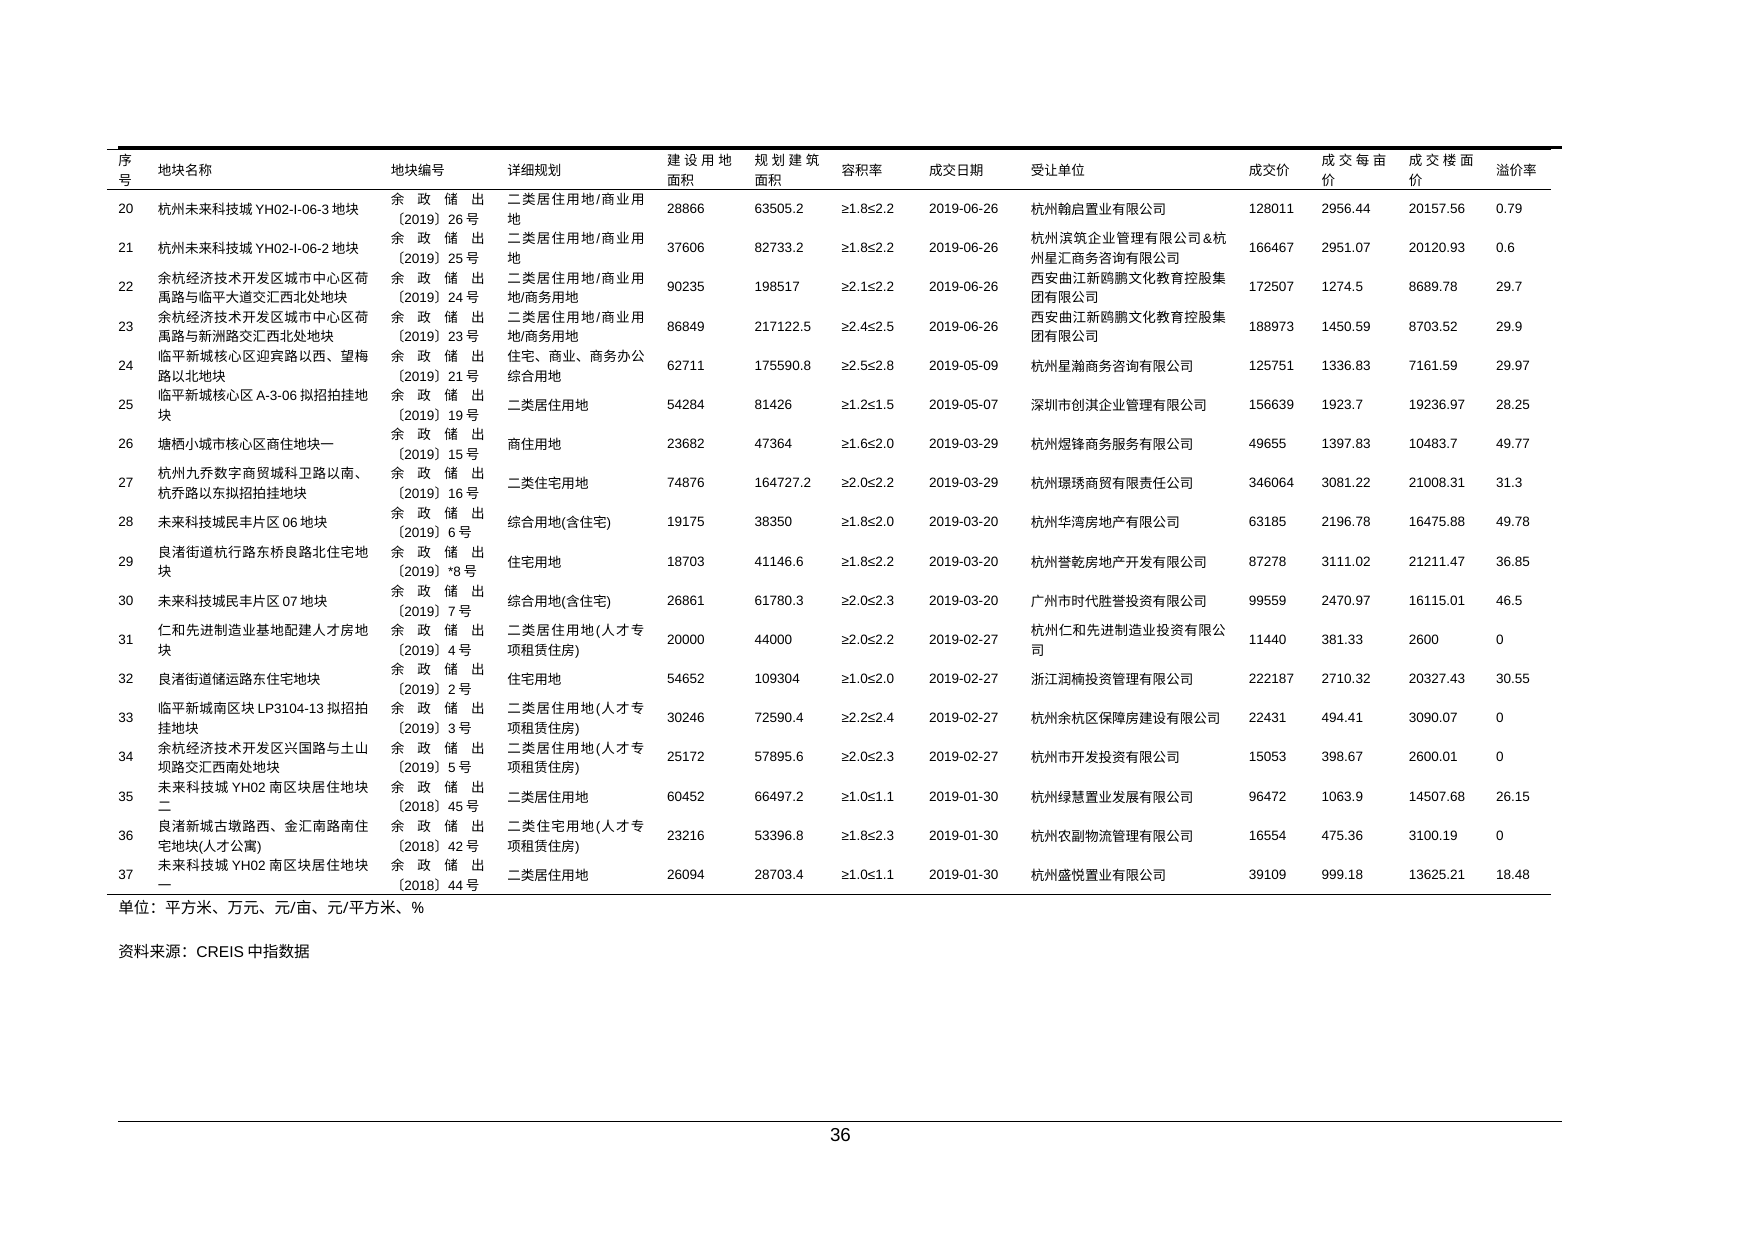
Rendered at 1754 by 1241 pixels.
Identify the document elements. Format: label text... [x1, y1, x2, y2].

table_cell 未来科技城民丰片区07地块 [146, 581, 379, 620]
table_cell 余政储出〔2018〕44号 [379, 855, 496, 894]
table_cell 27 [107, 463, 146, 502]
table_cell ≥2.0≤2.2 [830, 463, 918, 502]
table_cell 15053 [1238, 738, 1310, 777]
table_cell 86849 [656, 307, 743, 346]
table_cell 16475.88 [1397, 503, 1484, 542]
table_cell 2019-03-29 [918, 424, 1019, 463]
table_cell 49655 [1238, 424, 1310, 463]
table_cell 2470.97 [1310, 581, 1397, 620]
table_header 成交楼面价 [1397, 150, 1484, 189]
table_cell 余政储出〔2019〕4号 [379, 620, 496, 659]
table_cell 346064 [1238, 463, 1310, 502]
table_cell 29 [107, 542, 146, 581]
table_cell 1450.59 [1310, 307, 1397, 346]
table_cell 杭州盛悦置业有限公司 [1019, 855, 1237, 894]
table_cell 余政储出〔2018〕45号 [379, 777, 496, 816]
table_cell 381.33 [1310, 620, 1397, 659]
table_cell 28866 [656, 190, 743, 228]
table_cell 128011 [1238, 190, 1310, 228]
table_cell 二类居住用地(人才专项租赁住房) [496, 738, 656, 777]
table_cell 87278 [1238, 542, 1310, 581]
table_cell 良渚新城古墩路西、金汇南路南住宅地块(人才公寓) [146, 816, 379, 855]
table_cell 30.55 [1485, 659, 1551, 698]
table_cell 156639 [1238, 385, 1310, 424]
table_cell 0.79 [1485, 190, 1551, 228]
table_cell 38350 [743, 503, 830, 542]
table_cell 2019-06-26 [918, 190, 1019, 228]
table_cell ≥1.8≤2.2 [830, 542, 918, 581]
table_cell 53396.8 [743, 816, 830, 855]
table_cell 24 [107, 346, 146, 385]
table_cell 166467 [1238, 228, 1310, 267]
table_cell 188973 [1238, 307, 1310, 346]
table_cell 44000 [743, 620, 830, 659]
table_cell 62711 [656, 346, 743, 385]
table_cell 21 [107, 228, 146, 267]
table_header 建设用地面积 [656, 150, 743, 189]
table_cell ≥1.8≤2.2 [830, 228, 918, 267]
table_header 溢价率 [1485, 150, 1551, 189]
table_cell 余政储出〔2019〕21号 [379, 346, 496, 385]
table_cell 30246 [656, 698, 743, 737]
table_cell 66497.2 [743, 777, 830, 816]
table_cell 28.25 [1485, 385, 1551, 424]
table_cell 2019-05-09 [918, 346, 1019, 385]
table_cell 21211.47 [1397, 542, 1484, 581]
table_cell 20327.43 [1397, 659, 1484, 698]
table_cell 54284 [656, 385, 743, 424]
table_cell 临平新城核心区A-3-06拟招拍挂地块 [146, 385, 379, 424]
table_cell 20120.93 [1397, 228, 1484, 267]
table_cell 30 [107, 581, 146, 620]
table_cell 26861 [656, 581, 743, 620]
table_cell 198517 [743, 268, 830, 307]
table_cell 余政储出〔2018〕42号 [379, 816, 496, 855]
table_cell 未来科技城民丰片区06地块 [146, 503, 379, 542]
table_cell ≥1.6≤2.0 [830, 424, 918, 463]
table_cell 1923.7 [1310, 385, 1397, 424]
table_cell 125751 [1238, 346, 1310, 385]
table_header 容积率 [830, 150, 918, 189]
table_header 成交每亩价 [1310, 150, 1397, 189]
table_cell 90235 [656, 268, 743, 307]
table_cell ≥2.4≤2.5 [830, 307, 918, 346]
table_header 地块编号 [379, 150, 496, 189]
table_cell 余杭经济技术开发区城市中心区荷禹路与临平大道交汇西北处地块 [146, 268, 379, 307]
table_cell 1063.9 [1310, 777, 1397, 816]
table_cell 二类居住用地/商业用地/商务用地 [496, 307, 656, 346]
table_cell 8703.52 [1397, 307, 1484, 346]
table_cell 深圳市创淇企业管理有限公司 [1019, 385, 1237, 424]
table_cell 余政储出〔2019〕25号 [379, 228, 496, 267]
table_cell 20 [107, 190, 146, 228]
table_cell 37606 [656, 228, 743, 267]
table_cell 良渚街道杭行路东桥良路北住宅地块 [146, 542, 379, 581]
table_cell 二类居住用地/商业用地/商务用地 [496, 268, 656, 307]
table_cell 2019-03-20 [918, 503, 1019, 542]
table_cell 96472 [1238, 777, 1310, 816]
table_cell ≥1.2≤1.5 [830, 385, 918, 424]
table_cell 0 [1485, 620, 1551, 659]
table_cell 余杭经济技术开发区城市中心区荷禹路与新洲路交汇西北处地块 [146, 307, 379, 346]
table_cell 二类居住用地/商业用地 [496, 228, 656, 267]
table_cell 2019-03-20 [918, 542, 1019, 581]
table_cell 7161.59 [1397, 346, 1484, 385]
table_cell 2019-06-26 [918, 228, 1019, 267]
table_header 序号 [107, 150, 146, 189]
table_cell 28 [107, 503, 146, 542]
table_cell ≥1.0≤1.1 [830, 777, 918, 816]
table_cell 25 [107, 385, 146, 424]
table_cell 74876 [656, 463, 743, 502]
table_cell 19175 [656, 503, 743, 542]
table_cell 46.5 [1485, 581, 1551, 620]
table_cell 杭州仁和先进制造业投资有限公司 [1019, 620, 1237, 659]
table_cell 175590.8 [743, 346, 830, 385]
table_cell 31.3 [1485, 463, 1551, 502]
table_cell 61780.3 [743, 581, 830, 620]
table_cell 1274.5 [1310, 268, 1397, 307]
table_cell 21008.31 [1397, 463, 1484, 502]
table_cell 杭州绿慧置业发展有限公司 [1019, 777, 1237, 816]
table_header 成交日期 [918, 150, 1019, 189]
table_cell 2019-02-27 [918, 698, 1019, 737]
table_cell 杭州农副物流管理有限公司 [1019, 816, 1237, 855]
table_cell 37 [107, 855, 146, 894]
table_cell 35 [107, 777, 146, 816]
table_header 规划建筑面积 [743, 150, 830, 189]
table_cell 杭州余杭区保障房建设有限公司 [1019, 698, 1237, 737]
table_cell 二类居住用地 [496, 855, 656, 894]
table_cell 20000 [656, 620, 743, 659]
table_cell ≥2.0≤2.3 [830, 738, 918, 777]
table_cell 杭州誉乾房地产开发有限公司 [1019, 542, 1237, 581]
table_cell 杭州未来科技城YH02-I-06-3地块 [146, 190, 379, 228]
table_cell 25172 [656, 738, 743, 777]
table_cell 57895.6 [743, 738, 830, 777]
table_cell 41146.6 [743, 542, 830, 581]
table_cell 0.6 [1485, 228, 1551, 267]
table_cell 余政储出〔2019〕5号 [379, 738, 496, 777]
table_cell 29.7 [1485, 268, 1551, 307]
table_cell 36 [107, 816, 146, 855]
table_cell 二类居住用地 [496, 777, 656, 816]
table_cell 2019-02-27 [918, 738, 1019, 777]
table_cell 2956.44 [1310, 190, 1397, 228]
table_cell 99559 [1238, 581, 1310, 620]
table_cell 二类居住用地(人才专项租赁住房) [496, 698, 656, 737]
table_cell 63505.2 [743, 190, 830, 228]
table_cell 16554 [1238, 816, 1310, 855]
table_cell 未来科技城YH02南区块居住地块一 [146, 855, 379, 894]
table_cell 杭州星瀚商务咨询有限公司 [1019, 346, 1237, 385]
table_cell 余政储出〔2019〕6号 [379, 503, 496, 542]
table_cell 26 [107, 424, 146, 463]
table_cell 西安曲江新鸥鹏文化教育控股集团有限公司 [1019, 268, 1237, 307]
table_cell 11440 [1238, 620, 1310, 659]
table_cell 34 [107, 738, 146, 777]
table_cell 余政储出〔2019〕24号 [379, 268, 496, 307]
table_cell 23682 [656, 424, 743, 463]
table_cell 二类居住用地/商业用地 [496, 190, 656, 228]
table_cell 2196.78 [1310, 503, 1397, 542]
table_cell 29.9 [1485, 307, 1551, 346]
table_cell 2019-02-27 [918, 659, 1019, 698]
table_cell ≥2.0≤2.3 [830, 581, 918, 620]
table_cell 临平新城南区块LP3104-13拟招拍挂地块 [146, 698, 379, 737]
table_cell 999.18 [1310, 855, 1397, 894]
text 资料来源：CREIS中指数据 [118, 939, 1562, 962]
table_cell 3081.22 [1310, 463, 1397, 502]
table_cell ≥1.8≤2.0 [830, 503, 918, 542]
table_cell 杭州华湾房地产有限公司 [1019, 503, 1237, 542]
table_cell 余政储出〔2019〕*8号 [379, 542, 496, 581]
table_cell 8689.78 [1397, 268, 1484, 307]
table_cell 0 [1485, 738, 1551, 777]
table_cell 余杭经济技术开发区兴国路与土山坝路交汇西南处地块 [146, 738, 379, 777]
table_cell 217122.5 [743, 307, 830, 346]
table_cell 住宅用地 [496, 542, 656, 581]
table_cell 住宅、商业、商务办公综合用地 [496, 346, 656, 385]
table_cell ≥1.0≤2.0 [830, 659, 918, 698]
table_cell 二类居住用地(人才专项租赁住房) [496, 620, 656, 659]
table_cell 3090.07 [1397, 698, 1484, 737]
table_header 成交价 [1238, 150, 1310, 189]
table_cell 26094 [656, 855, 743, 894]
table_cell 余政储出〔2019〕7号 [379, 581, 496, 620]
table_cell 172507 [1238, 268, 1310, 307]
table_cell 49.77 [1485, 424, 1551, 463]
table_cell 2019-02-27 [918, 620, 1019, 659]
table_cell 20157.56 [1397, 190, 1484, 228]
table_cell 2710.32 [1310, 659, 1397, 698]
table_cell ≥2.5≤2.8 [830, 346, 918, 385]
table_cell 2600 [1397, 620, 1484, 659]
table_cell 222187 [1238, 659, 1310, 698]
table_cell 82733.2 [743, 228, 830, 267]
table_cell 余政储出〔2019〕15号 [379, 424, 496, 463]
table_cell 1336.83 [1310, 346, 1397, 385]
table_cell 西安曲江新鸥鹏文化教育控股集团有限公司 [1019, 307, 1237, 346]
table_cell 余政储出〔2019〕3号 [379, 698, 496, 737]
table_cell 良渚街道储运路东住宅地块 [146, 659, 379, 698]
table_cell 2019-05-07 [918, 385, 1019, 424]
table_cell 住宅用地 [496, 659, 656, 698]
table_cell 0 [1485, 698, 1551, 737]
table_cell 49.78 [1485, 503, 1551, 542]
table_cell 18703 [656, 542, 743, 581]
table_cell 杭州九乔数字商贸城科卫路以南、杭乔路以东拟招拍挂地块 [146, 463, 379, 502]
table_header 地块名称 [146, 150, 379, 189]
table_cell 2019-01-30 [918, 816, 1019, 855]
table_cell 仁和先进制造业基地配建人才房地块 [146, 620, 379, 659]
table_cell 22431 [1238, 698, 1310, 737]
table_cell ≥1.0≤1.1 [830, 855, 918, 894]
table_cell ≥2.0≤2.2 [830, 620, 918, 659]
table_cell 26.15 [1485, 777, 1551, 816]
table_cell 2019-06-26 [918, 307, 1019, 346]
table_cell 杭州滨筑企业管理有限公司&杭州星汇商务咨询有限公司 [1019, 228, 1237, 267]
table_cell 杭州未来科技城YH02-I-06-2地块 [146, 228, 379, 267]
table_cell 28703.4 [743, 855, 830, 894]
table_cell 109304 [743, 659, 830, 698]
table_cell 综合用地(含住宅) [496, 581, 656, 620]
table_cell 二类住宅用地 [496, 463, 656, 502]
table_cell 杭州璟琇商贸有限责任公司 [1019, 463, 1237, 502]
table_cell 余政储出〔2019〕2号 [379, 659, 496, 698]
table_cell 2019-01-30 [918, 777, 1019, 816]
table_cell 19236.97 [1397, 385, 1484, 424]
table_cell 72590.4 [743, 698, 830, 737]
table_cell 36.85 [1485, 542, 1551, 581]
table_cell 13625.21 [1397, 855, 1484, 894]
table_cell 浙江润楠投资管理有限公司 [1019, 659, 1237, 698]
table_cell 494.41 [1310, 698, 1397, 737]
table_cell 39109 [1238, 855, 1310, 894]
table_cell 14507.68 [1397, 777, 1484, 816]
table_cell 广州市时代胜誉投资有限公司 [1019, 581, 1237, 620]
table_cell ≥2.2≤2.4 [830, 698, 918, 737]
table_cell 二类居住用地 [496, 385, 656, 424]
table_cell 2019-03-20 [918, 581, 1019, 620]
table_cell 余政储出〔2019〕26号 [379, 190, 496, 228]
table_cell 塘栖小城市核心区商住地块一 [146, 424, 379, 463]
table_cell 0 [1485, 816, 1551, 855]
table_cell 32 [107, 659, 146, 698]
table_cell 18.48 [1485, 855, 1551, 894]
table_cell 475.36 [1310, 816, 1397, 855]
table_cell 398.67 [1310, 738, 1397, 777]
table_header 详细规划 [496, 150, 656, 189]
table_cell 22 [107, 268, 146, 307]
table_cell 23216 [656, 816, 743, 855]
table_cell 29.97 [1485, 346, 1551, 385]
table_cell 临平新城核心区迎宾路以西、望梅路以北地块 [146, 346, 379, 385]
table_cell 63185 [1238, 503, 1310, 542]
table_header 受让单位 [1019, 150, 1237, 189]
table_cell ≥2.1≤2.2 [830, 268, 918, 307]
table_cell 商住用地 [496, 424, 656, 463]
table_cell 33 [107, 698, 146, 737]
table_cell 余政储出〔2019〕16号 [379, 463, 496, 502]
table_cell 164727.2 [743, 463, 830, 502]
table_cell 二类住宅用地(人才专项租赁住房) [496, 816, 656, 855]
table_cell 2600.01 [1397, 738, 1484, 777]
table_cell 2951.07 [1310, 228, 1397, 267]
table_cell 综合用地(含住宅) [496, 503, 656, 542]
table_cell 杭州翰启置业有限公司 [1019, 190, 1237, 228]
table_cell 杭州煜锋商务服务有限公司 [1019, 424, 1237, 463]
table_cell 3100.19 [1397, 816, 1484, 855]
table_cell 81426 [743, 385, 830, 424]
table_cell 47364 [743, 424, 830, 463]
table_cell 31 [107, 620, 146, 659]
table_cell 60452 [656, 777, 743, 816]
table_cell 3111.02 [1310, 542, 1397, 581]
table_cell 2019-03-29 [918, 463, 1019, 502]
table_cell 未来科技城YH02南区块居住地块二 [146, 777, 379, 816]
table_cell 2019-06-26 [918, 268, 1019, 307]
table_cell ≥1.8≤2.3 [830, 816, 918, 855]
table_cell 10483.7 [1397, 424, 1484, 463]
table_cell 16115.01 [1397, 581, 1484, 620]
table_cell 杭州市开发投资有限公司 [1019, 738, 1237, 777]
table_cell 54652 [656, 659, 743, 698]
table_cell 2019-01-30 [918, 855, 1019, 894]
table_cell 23 [107, 307, 146, 346]
table_cell 余政储出〔2019〕19号 [379, 385, 496, 424]
text 单位：平方米、万元、元/亩、元/平方米、% [118, 895, 1562, 918]
table_cell ≥1.8≤2.2 [830, 190, 918, 228]
table_cell 1397.83 [1310, 424, 1397, 463]
table_cell 余政储出〔2019〕23号 [379, 307, 496, 346]
